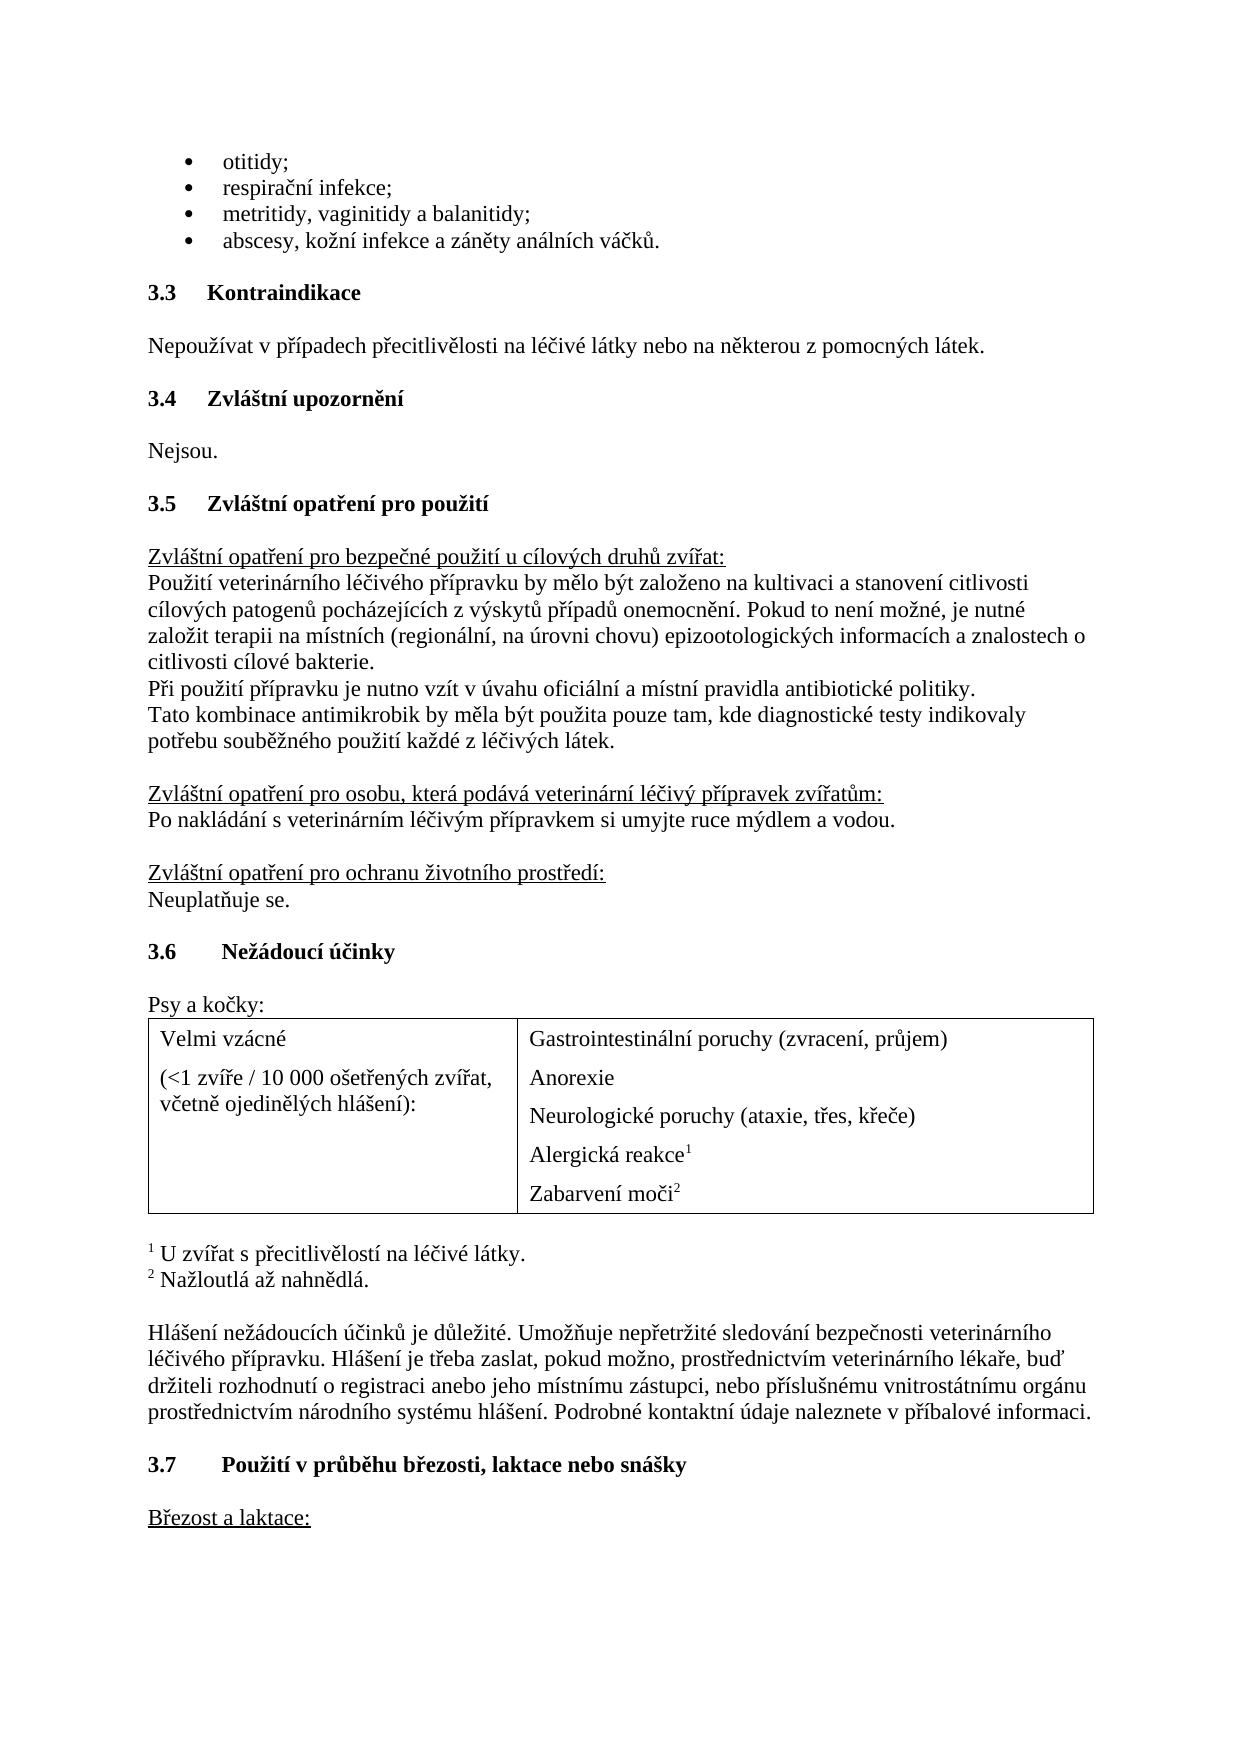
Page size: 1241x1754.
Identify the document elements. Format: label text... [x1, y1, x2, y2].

table_header Gastrointestinální poruchy (zvracení, průjem) Anorexie Neurologické poruchy (ataxie, třes, křeče) Alergická reakce1 Zabarvení moči2 [518, 1019, 1093, 1213]
text Nejsou. [148, 438, 1092, 464]
text Psy a kočky: [148, 991, 1092, 1017]
table_header Velmi vzácné (<1 zvíře / 10 000 ošetřených zvířat, včetně ojedinělých hlášení): [149, 1019, 517, 1213]
list otitidy; [185, 148, 1092, 174]
text 3.4 Zvláštní upozornění [148, 385, 1092, 411]
text 3.6 Nežádoucí účinky [148, 938, 1092, 965]
text Neuplatňuje se. [148, 886, 1092, 912]
text 3.3 Kontraindikace [148, 279, 1092, 306]
text 2 Nažloutlá až nahnědlá. [148, 1266, 1092, 1293]
text Použití veterinárního léčivého přípravku by mělo být založeno na kultivaci a stanovení citlivosti cílových patogenů pocházejících z výskytů případů onemocnění. Pokud to není možné, je nutné založit terapii na místních (regionální, na úrovni chovu) epizootologických informacích a znalostech o citlivosti cílové bakterie. [148, 569, 1092, 675]
text Po nakládání s veterinárním léčivým přípravkem si umyjte ruce mýdlem a vodou. [148, 807, 1092, 833]
text Nepoužívat v případech přecitlivělosti na léčivé látky nebo na některou z pomocných látek. [148, 332, 1092, 358]
list abscesy, kožní infekce a záněty análních váčků. [185, 227, 1092, 253]
text Tato kombinace antimikrobik by měla být použita pouze tam, kde diagnostické testy indikovaly potřebu souběžného použití každé z léčivých látek. [148, 701, 1092, 754]
text Zvláštní opatření pro ochranu životního prostředí: [148, 859, 1092, 886]
text Při použití přípravku je nutno vzít v úvahu oficiální a místní pravidla antibiotické politiky. [148, 675, 1092, 701]
text Březost a laktace: [148, 1504, 1092, 1530]
text 3.7 Použití v průběhu březosti, laktace nebo snášky [148, 1451, 1092, 1477]
list respirační infekce; [185, 174, 1092, 200]
text Zvláštní opatření pro osobu, která podává veterinární léčivý přípravek zvířatům: [148, 780, 1092, 807]
list metritidy, vaginitidy a balanitidy; [185, 200, 1092, 227]
text 1 U zvířat s přecitlivělostí na léčivé látky. [148, 1240, 1092, 1266]
text Zvláštní opatření pro bezpečné použití u cílových druhů zvířat: [148, 543, 1092, 569]
text 3.5 Zvláštní opatření pro použití [148, 490, 1092, 517]
text Hlášení nežádoucích účinků je důležité. Umožňuje nepřetržité sledování bezpečnosti veterinárního léčivého přípravku. Hlášení je třeba zaslat, pokud možno, prostřednictvím veterinárního lékaře, buď držiteli rozhodnutí o registraci anebo jeho místnímu zástupci, nebo příslušnému vnitrostátnímu orgánu prostřednictvím národního systému hlášení. Podrobné kontaktní údaje naleznete v příbalové informaci. [148, 1319, 1092, 1424]
